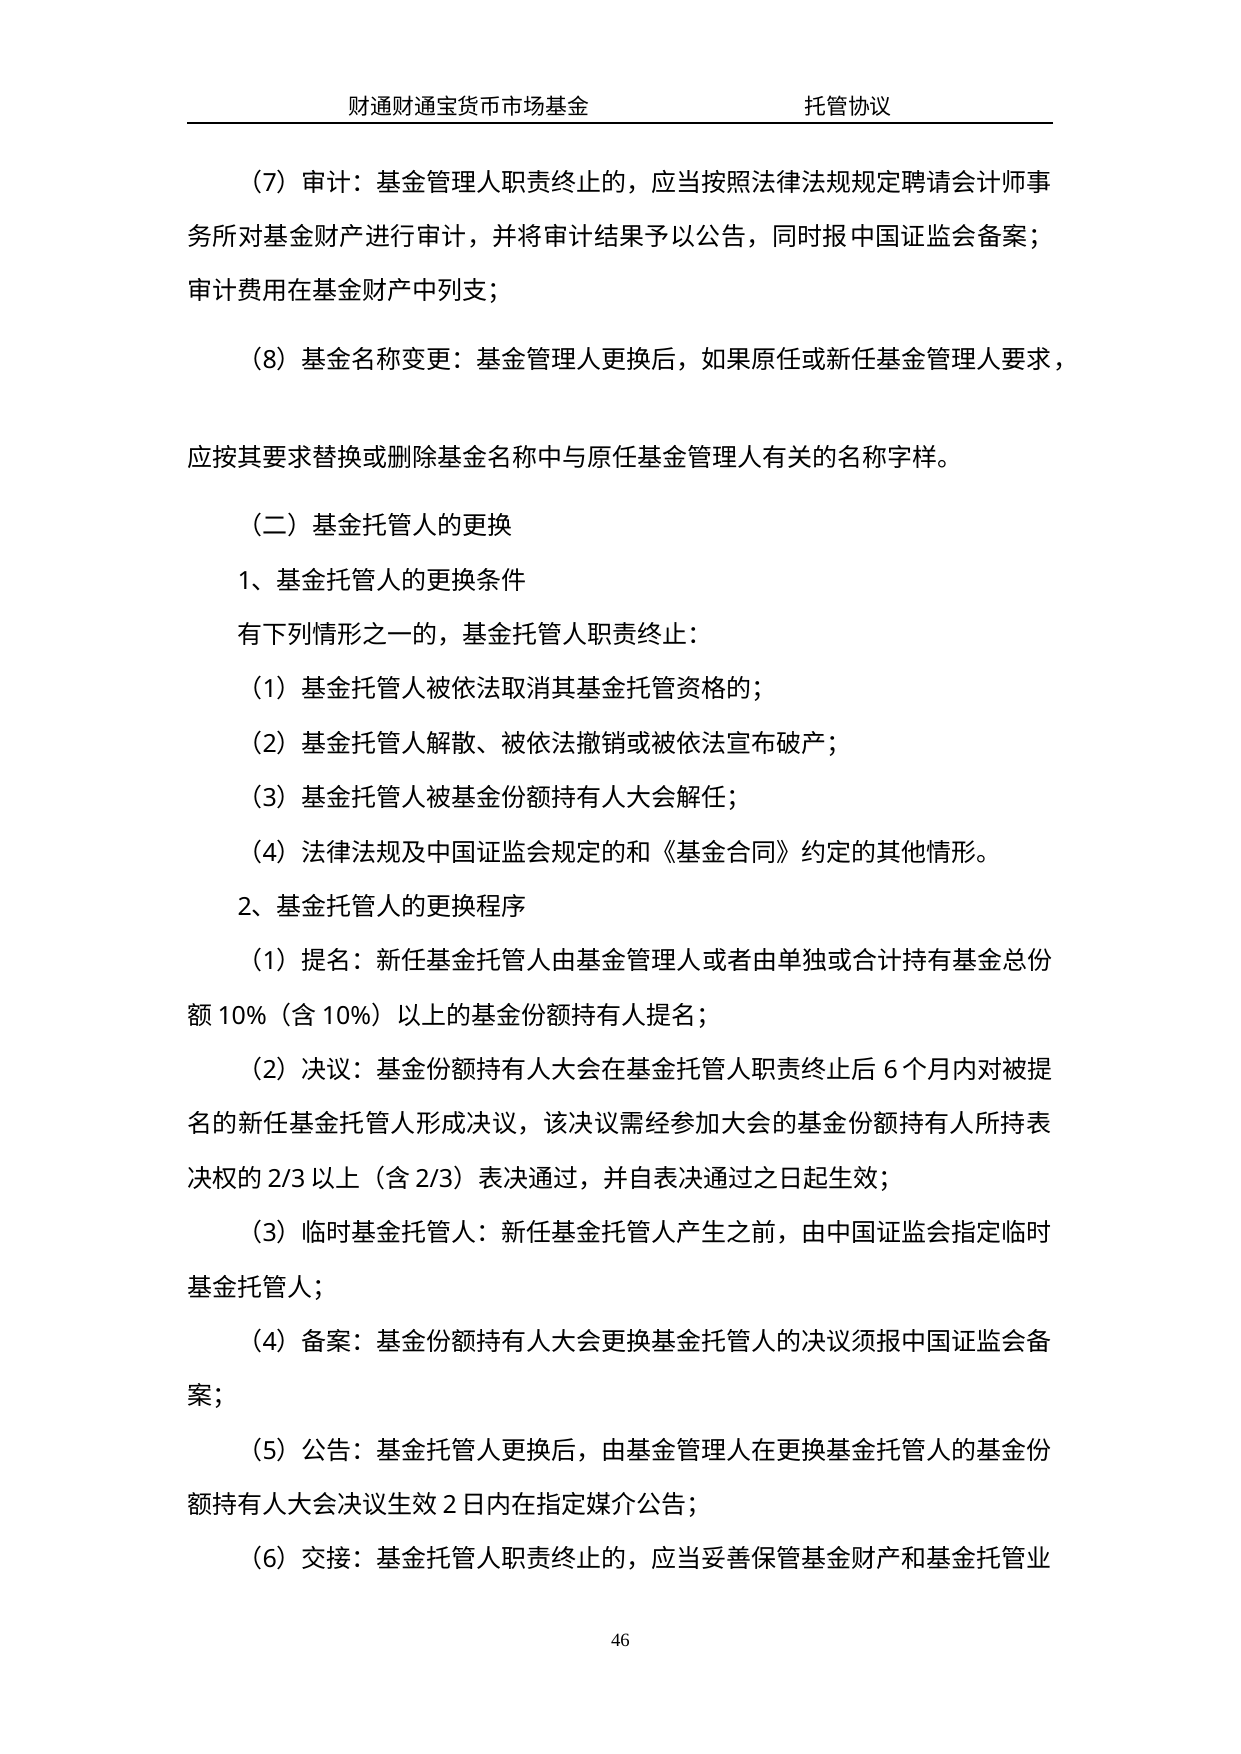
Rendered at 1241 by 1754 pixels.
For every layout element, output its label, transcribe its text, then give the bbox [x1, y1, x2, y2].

text 2、基金托管人的更换程序 [187, 886, 1053, 923]
text （8）基金名称变更：基金管理人更换后，如果原任或新任基金管理人要求，应按其要求替换或删除基金名称中与原任基金管理人有关的名称字样。 [187, 325, 1053, 488]
text （3）基金托管人被基金份额持有人大会解任； [187, 778, 1053, 814]
text （二）基金托管人的更换 [187, 506, 1053, 542]
text （7）审计：基金管理人职责终止的，应当按照法律法规规定聘请会计师事务所对基金财产进行审计，并将审计结果予以公告，同时报中国证监会备案；审计费用在基金财产中列支； [187, 162, 1053, 307]
text 1、基金托管人的更换条件 [187, 560, 1053, 596]
text （4）备案：基金份额持有人大会更换基金托管人的决议须报中国证监会备案； [187, 1321, 1053, 1412]
text （2）基金托管人解散、被依法撤销或被依法宣布破产； [187, 723, 1053, 759]
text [187, 1539, 1053, 1575]
text （5）公告：基金托管人更换后，由基金管理人在更换基金托管人的基金份额持有人大会决议生效2日内在指定媒介公告； [187, 1430, 1053, 1521]
text （4）法律法规及中国证监会规定的和《基金合同》约定的其他情形。 [187, 832, 1053, 868]
text （2）决议：基金份额持有人大会在基金托管人职责终止后6个月内对被提名的新任基金托管人形成决议，该决议需经参加大会的基金份额持有人所持表决权的2/3以上（含2/3）表决通过，并自表决通过之日起生效； [187, 1049, 1053, 1194]
text （1）提名：新任基金托管人由基金管理人或者由单独或合计持有基金总份额10%（含10%）以上的基金份额持有人提名； [187, 941, 1053, 1031]
text 有下列情形之一的，基金托管人职责终止： [187, 614, 1053, 651]
text （3）临时基金托管人：新任基金托管人产生之前，由中国证监会指定临时基金托管人； [187, 1213, 1053, 1303]
text （1）基金托管人被依法取消其基金托管资格的； [187, 669, 1053, 705]
